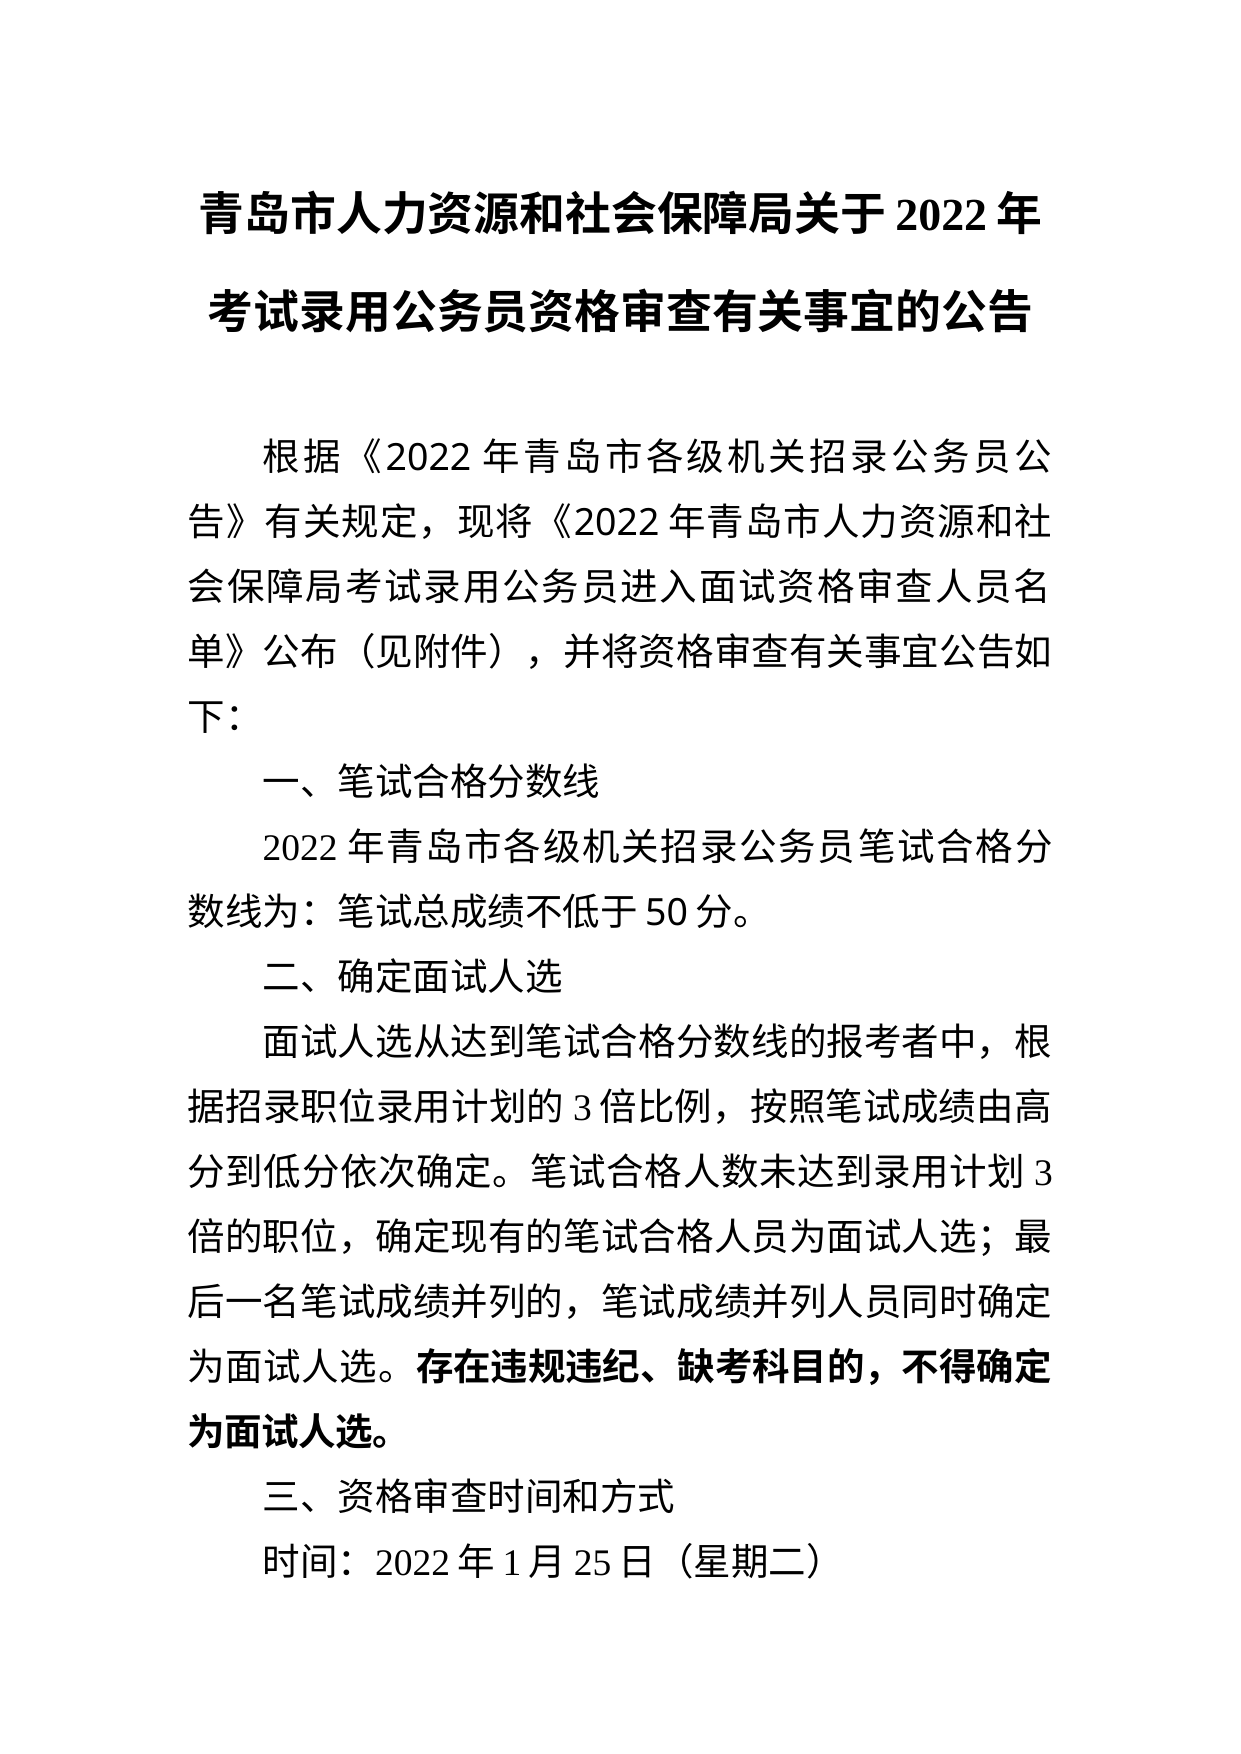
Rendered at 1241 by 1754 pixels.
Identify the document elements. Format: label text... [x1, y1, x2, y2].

text 二、确定面试人选 [187, 942, 1053, 1007]
text 一、笔试合格分数线 [187, 747, 1053, 812]
text 面试人选从达到笔试合格分数线的报考者中，根据招录职位录用计划的3倍比例，按照笔试成绩由高分到低分依次确定。笔试合格人数未达到录用计划3倍的职位，确定现有的笔试合格人员为面试人选；最后一名笔试成绩并列的，笔试成绩并列人员同时确定为面试人选。存在违规违纪、缺考科目的，不得确定为面试人选。 [187, 1007, 1053, 1462]
text 时间：2022年1月25日（星期二） [187, 1527, 1053, 1592]
text 青岛市人力资源和社会保障局关于2022年考试录用公务员资格审查有关事宜的公告 [187, 162, 1053, 357]
text 根据《2022年青岛市各级机关招录公务员公告》有关规定，现将《2022年青岛市人力资源和社会保障局考试录用公务员进入面试资格审查人员名单》公布（见附件），并将资格审查有关事宜公告如下： [187, 422, 1053, 747]
text 2022年青岛市各级机关招录公务员笔试合格分数线为：笔试总成绩不低于50分。 [187, 812, 1053, 942]
text 三、资格审查时间和方式 [187, 1462, 1053, 1527]
